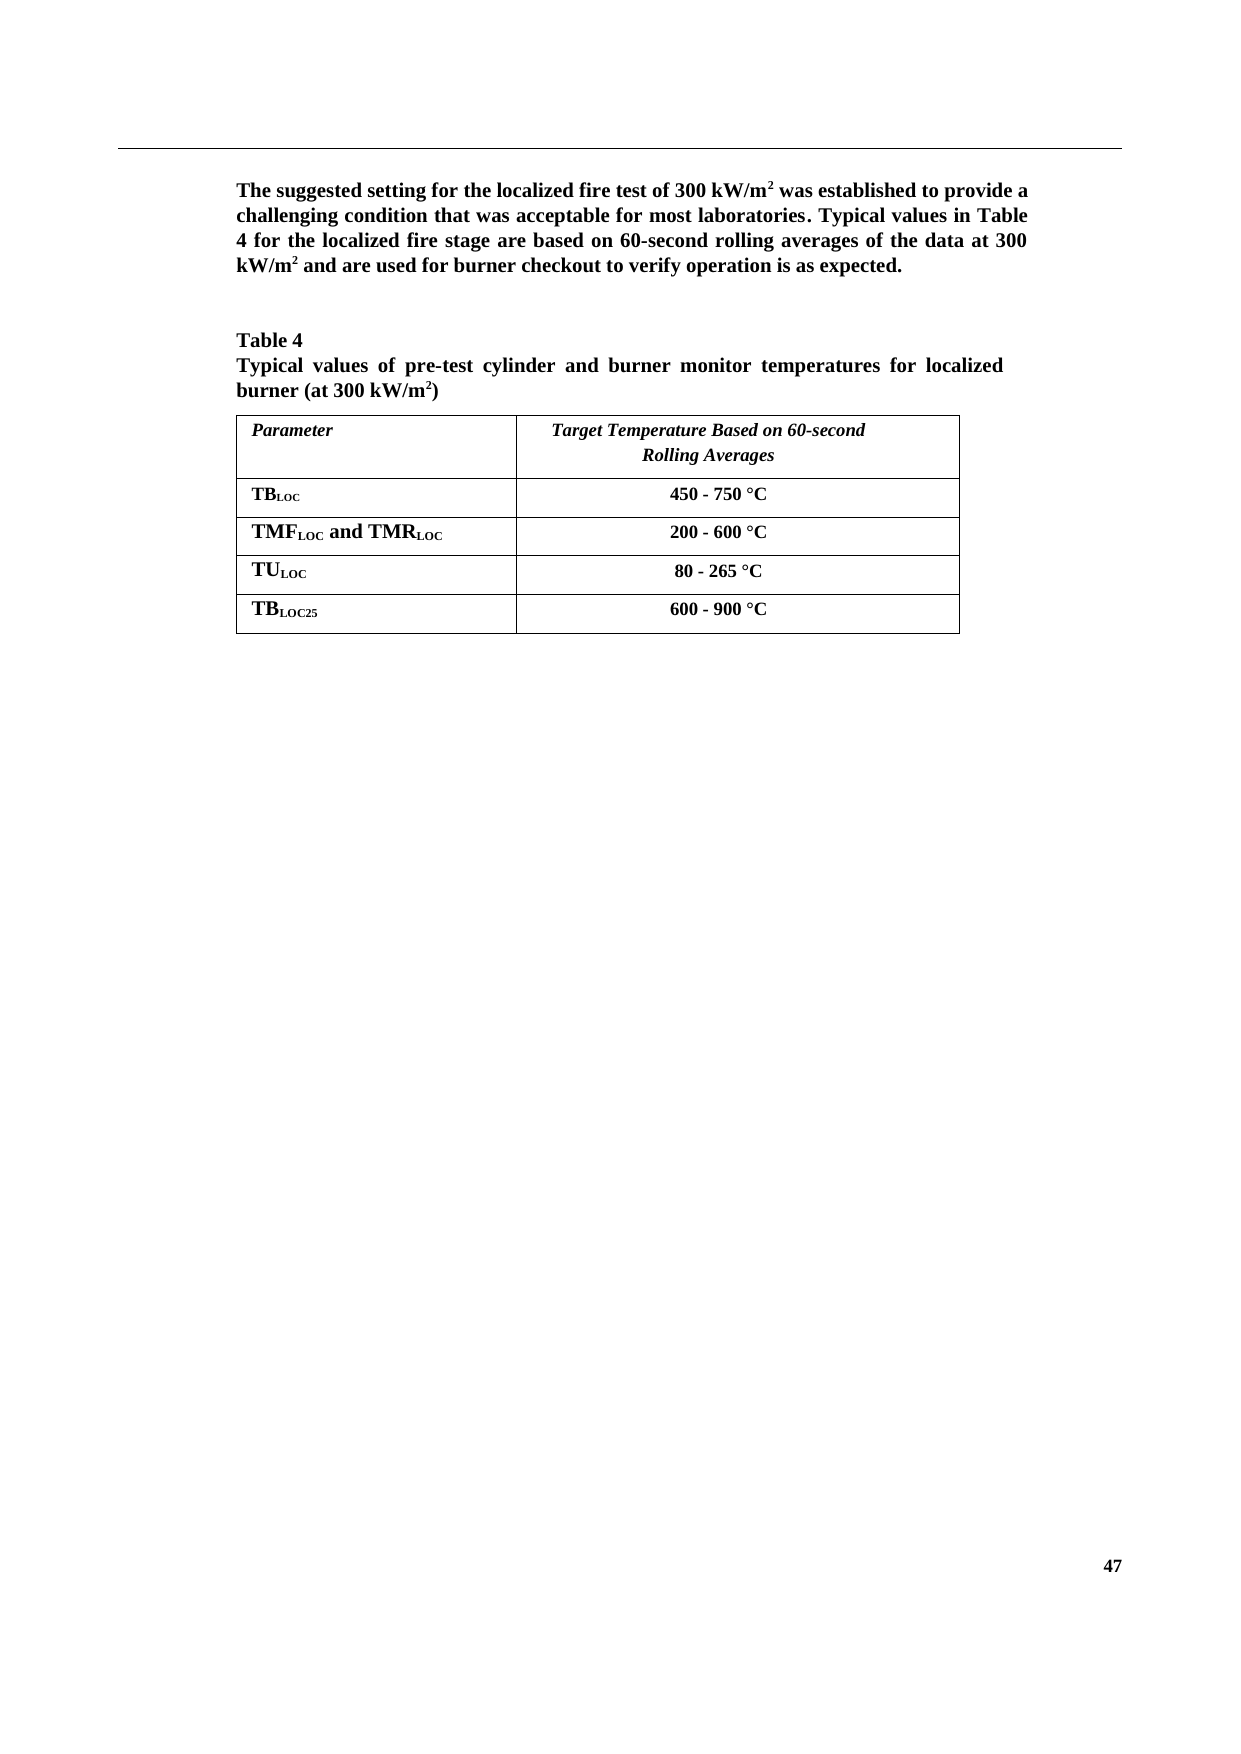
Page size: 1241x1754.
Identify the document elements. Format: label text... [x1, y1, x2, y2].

text Table 4 [236, 327, 1004, 352]
table_header Parameter [237, 416, 516, 478]
table_cell TULOC [237, 556, 516, 594]
table_cell TBLOC [237, 479, 516, 517]
table_cell 450 - 750 °C [517, 479, 959, 517]
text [236, 177, 1028, 277]
table_cell TMFLOC and TMRLOC [237, 518, 516, 555]
table_cell TBLOC25 [237, 595, 516, 632]
text Typical values of pre-test cylinder and burner monitor temperatures for localized burner (at 300 kW/m2) [236, 352, 1004, 402]
table_cell 80 - 265 °C [517, 556, 959, 594]
table_cell 600 - 900 °C [517, 595, 959, 632]
table_cell 200 - 600 °C [517, 518, 959, 555]
table_header Target Temperature Based on 60-second Rolling Averages [517, 416, 959, 478]
